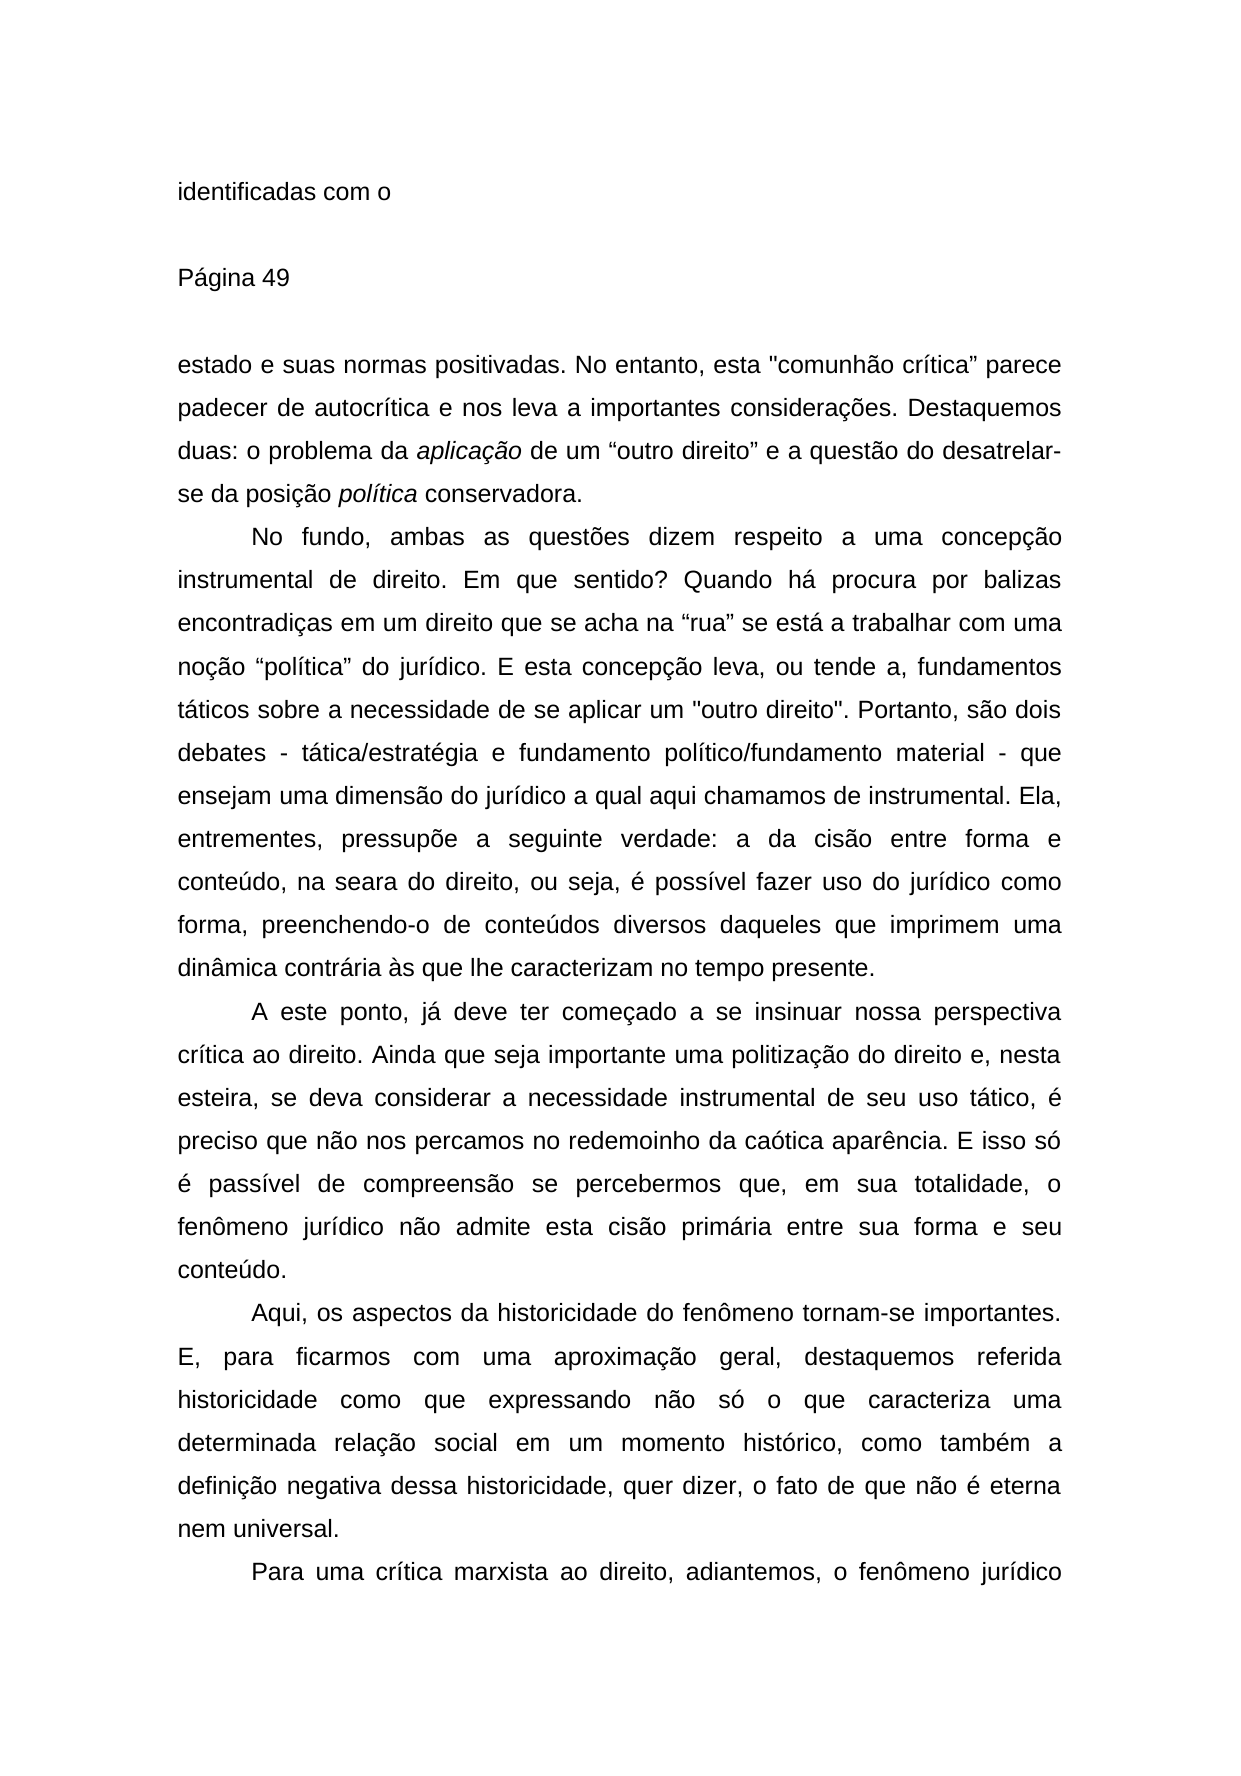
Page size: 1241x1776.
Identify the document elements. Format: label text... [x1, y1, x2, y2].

text A este ponto, já deve ter começado a se insinuar nossa perspectiva crítica ao direito. Ainda que seja importante uma politização do direito e, nesta esteira, se deva considerar a necessidade instrumental de seu uso tático, é preciso que não nos percamos no redemoinho da caótica aparência. E isso só é passível de compreensão se percebermos que, em sua totalidade, o fenômeno jurídico não admite esta cisão primária entre sua forma e seu conteúdo. [177, 997, 1063, 1284]
text Página 49 [177, 263, 1063, 292]
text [177, 177, 1063, 206]
text estado e suas normas positivadas. No entanto, esta "comunhão crítica” parece padecer de autocrítica e nos leva a importantes considerações. Destaquemos duas: o problema da aplicação de um “outro direito” e a questão do desatrelar-se da posição política conservadora. [177, 350, 1063, 508]
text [177, 1557, 1063, 1586]
text Aqui, os aspectos da historicidade do fenômeno tornam-se importantes. E, para ficarmos com uma aproximação geral, destaquemos referida historicidade como que expressando não só o que caracteriza uma determinada relação social em um momento histórico, como também a definição negativa dessa historicidade, quer dizer, o fato de que não é eterna nem universal. [177, 1298, 1063, 1543]
text No fundo, ambas as questões dizem respeito a uma concepção instrumental de direito. Em que sentido? Quando há procura por balizas encontradiças em um direito que se acha na “rua” se está a trabalhar com uma noção “política” do jurídico. E esta concepção leva, ou tende a, fundamentos táticos sobre a necessidade de se aplicar um "outro direito". Portanto, são dois debates - tática/estratégia e fundamento político/fundamento material - que ensejam uma dimensão do jurídico a qual aqui chamamos de instrumental. Ela, entrementes, pressupõe a seguinte verdade: a da cisão entre forma e conteúdo, na seara do direito, ou seja, é possível fazer uso do jurídico como forma, preenchendo-o de conteúdos diversos daqueles que imprimem uma dinâmica contrária às que lhe caracterizam no tempo presente. [177, 522, 1063, 982]
